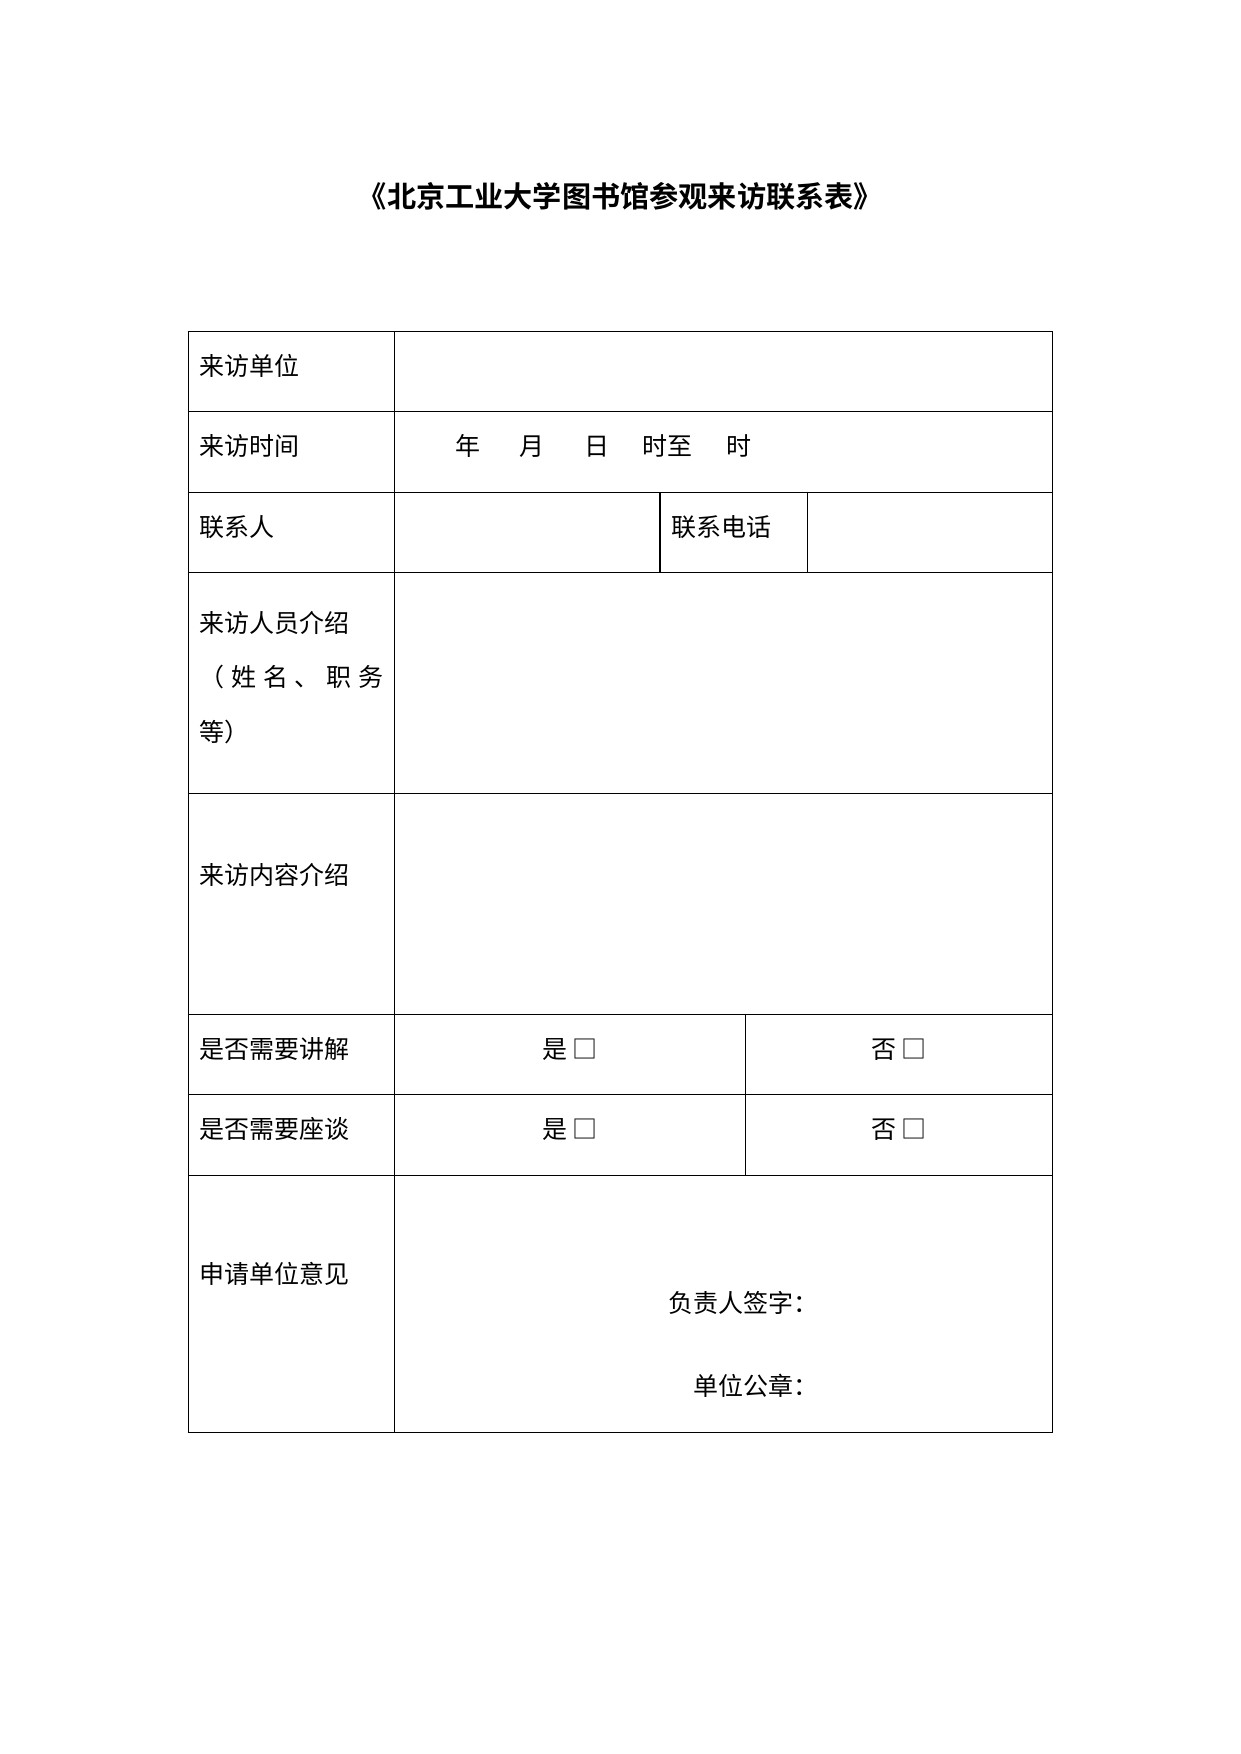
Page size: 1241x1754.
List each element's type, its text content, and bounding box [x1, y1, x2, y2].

table_cell 联系电话 [661, 493, 807, 572]
table_header 来访单位 [189, 332, 394, 411]
table_cell 负责人签字： 单位公章： [395, 1176, 1052, 1432]
table_cell 是否需要座谈 [189, 1095, 394, 1174]
table_cell 是 □ [395, 1095, 745, 1174]
table_cell [808, 493, 1052, 572]
table_cell 来访人员介绍 （姓名、职务等） [189, 573, 394, 793]
table_cell 申请单位意见 [189, 1176, 394, 1432]
table_cell [395, 794, 1052, 1014]
table_cell [395, 573, 1052, 793]
table_header [395, 332, 1052, 411]
table_cell 是 □ [395, 1015, 745, 1094]
table_cell [395, 493, 659, 572]
table_cell 联系人 [189, 493, 394, 572]
table_cell 否 □ [746, 1095, 1052, 1174]
table_cell 是否需要讲解 [189, 1015, 394, 1094]
table_cell 否 □ [746, 1015, 1052, 1094]
table_cell 来访时间 [189, 412, 394, 492]
table_cell 来访内容介绍 [189, 794, 394, 1014]
table_cell 年 月 日 时至 时 [395, 412, 1052, 492]
text 《北京工业大学图书馆参观来访联系表》 [187, 162, 1053, 227]
